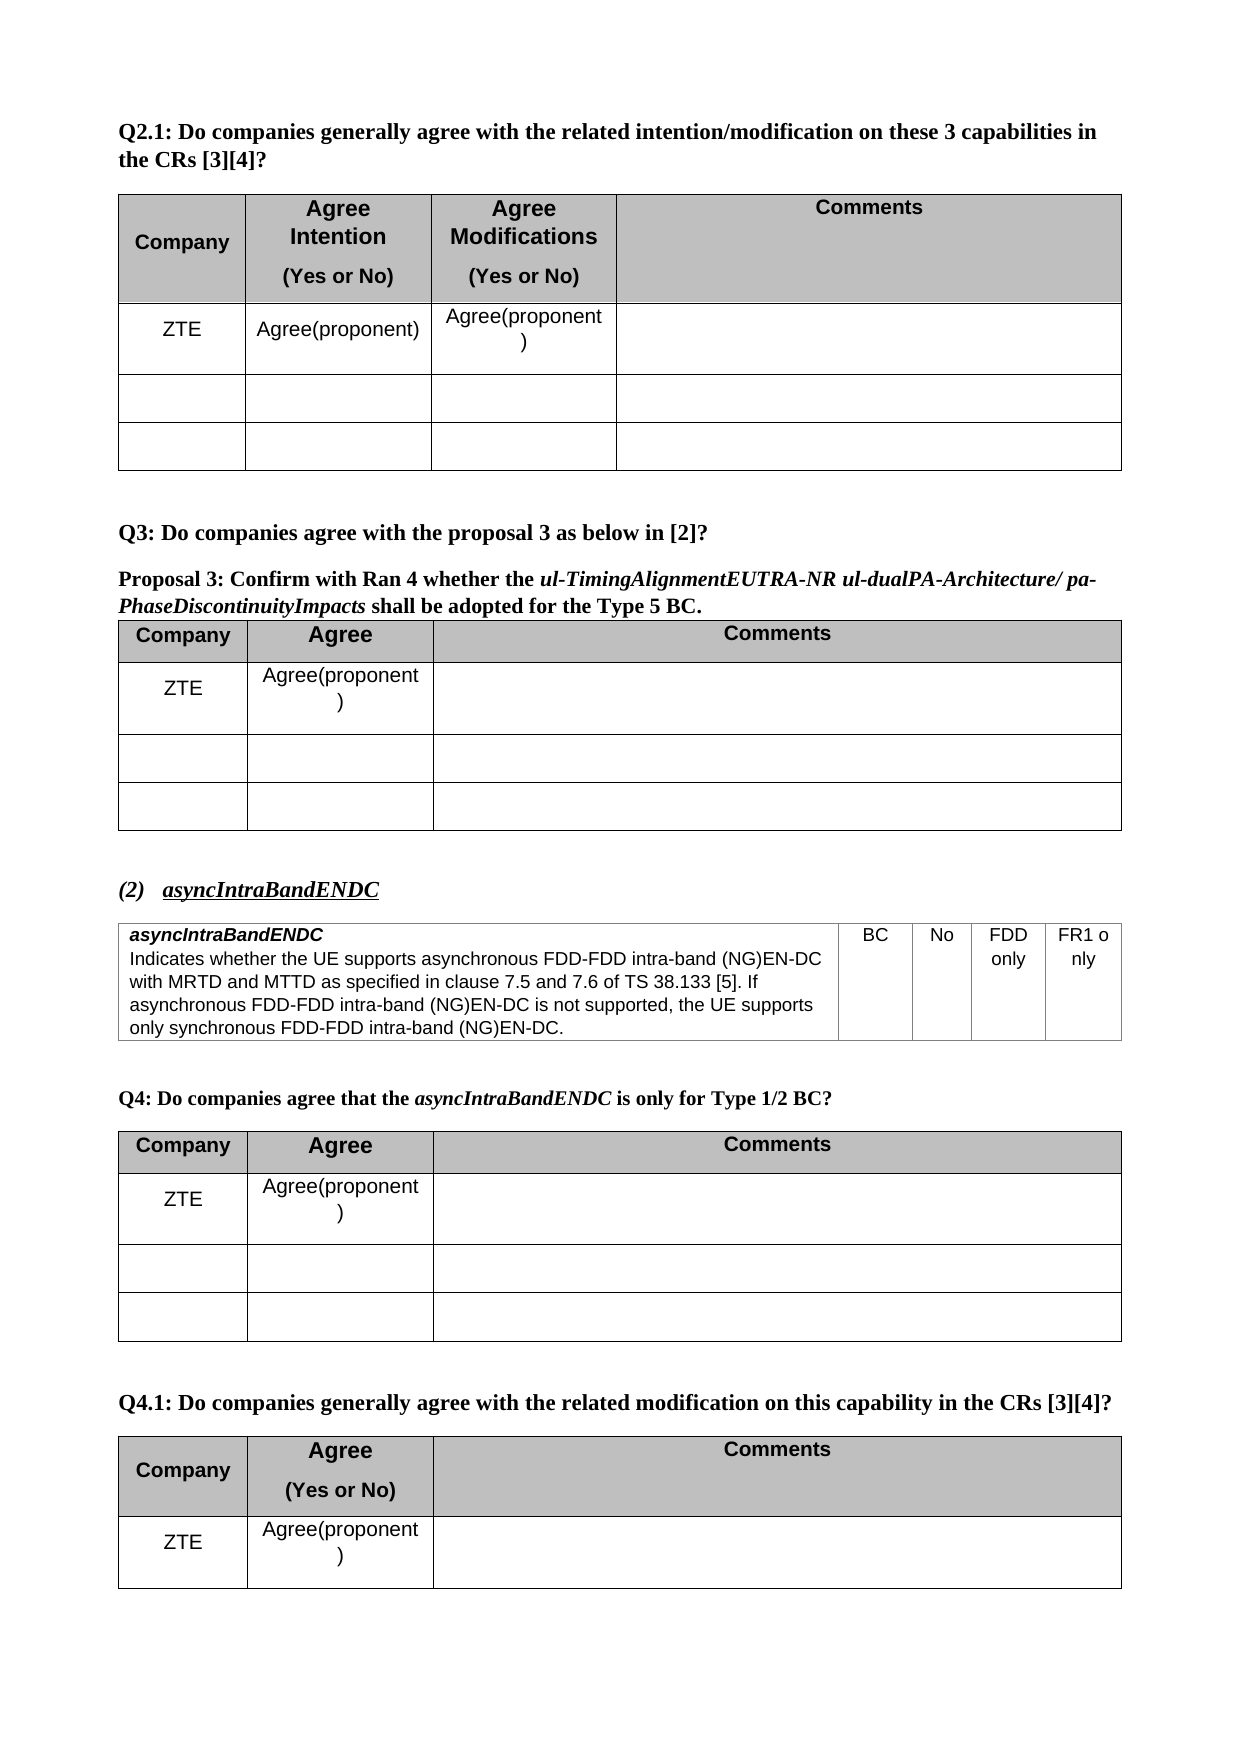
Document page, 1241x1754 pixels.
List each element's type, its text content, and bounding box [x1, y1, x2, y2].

table_header Comments [617, 195, 1121, 302]
table_header Comments [434, 1132, 1121, 1173]
table_cell [617, 375, 1121, 422]
table_cell [617, 304, 1121, 374]
table_cell [248, 1293, 433, 1341]
table_cell Agree(proponent) [248, 1174, 433, 1244]
text Q4.1: Do companies generally agree with the related modification on this capability in the CRs [3][4]? [118, 1389, 1122, 1415]
table_cell ZTE [119, 1517, 247, 1588]
table_cell Agree(proponent) [248, 1517, 433, 1588]
table_header Agree Modifications (Yes or No) [432, 195, 616, 302]
list asyncIntraBandENDC [118, 876, 1122, 902]
table_cell ZTE [119, 663, 247, 734]
table_cell [617, 423, 1121, 470]
table_header Company [119, 621, 247, 662]
table_cell [434, 663, 1121, 734]
table_header Agree (Yes or No) [248, 1437, 433, 1516]
table_cell [248, 783, 433, 830]
table_header Agree [248, 1132, 433, 1173]
table_cell [434, 1293, 1121, 1341]
table_cell [119, 423, 245, 470]
table_cell [434, 1517, 1121, 1588]
table_cell [248, 735, 433, 782]
table_cell [434, 1245, 1121, 1292]
table_cell Agree(proponent) [246, 304, 431, 374]
table_header Company [119, 1437, 247, 1516]
table_header Comments [434, 1437, 1121, 1516]
table_header Agree Intention (Yes or No) [246, 195, 431, 302]
table_cell [119, 1245, 247, 1292]
table_cell [119, 783, 247, 830]
table_header FR1 only [1046, 924, 1121, 1040]
table_header FDD only [972, 924, 1045, 1040]
table_cell Agree(proponent) [248, 663, 433, 734]
table_cell [119, 1293, 247, 1341]
table_header No [913, 924, 971, 1040]
table_cell [434, 735, 1121, 782]
text Proposal 3: Confirm with Ran 4 whether the ul-TimingAlignmentEUTRA-NR ul-dualPA-Architecture/ pa-PhaseDiscontinuityImpacts shall be adopted for the Type 5 BC. [118, 566, 1122, 618]
table_cell [246, 375, 431, 422]
table_header Company [119, 195, 245, 302]
text Q4: Do companies agree that the asyncIntraBandENDC is only for Type 1/2 BC? [118, 1086, 1122, 1110]
table_cell [434, 783, 1121, 830]
table_cell Agree(proponent) [432, 304, 616, 374]
table_cell ZTE [119, 304, 245, 374]
table_cell [246, 423, 431, 470]
table_cell [119, 375, 245, 422]
table_cell ZTE [119, 1174, 247, 1244]
table_header Comments [434, 621, 1121, 662]
table_cell [248, 1245, 433, 1292]
text Q3: Do companies agree with the proposal 3 as below in [2]? [118, 519, 1122, 545]
table_cell [432, 375, 616, 422]
table_header BC [839, 924, 912, 1040]
table_cell [432, 423, 616, 470]
text Q2.1: Do companies generally agree with the related intention/modification on these 3 capabilities in the CRs [3][4]? [118, 118, 1122, 173]
table_header Agree [248, 621, 433, 662]
table_header Company [119, 1132, 247, 1173]
table_cell [119, 735, 247, 782]
table_header asyncIntraBandENDC Indicates whether the UE supports asynchronous FDD-FDD intra-band (NG)EN-DC with MRTD and MTTD as specified in clause 7.5 and 7.6 of TS 38.133 [5]. If asynchronous FDD-FDD intra-band (NG)EN-DC is not supported, the UE supports only synchronous FDD-FDD intra-band (NG)EN-DC. [119, 924, 838, 1040]
table_cell [434, 1174, 1121, 1244]
